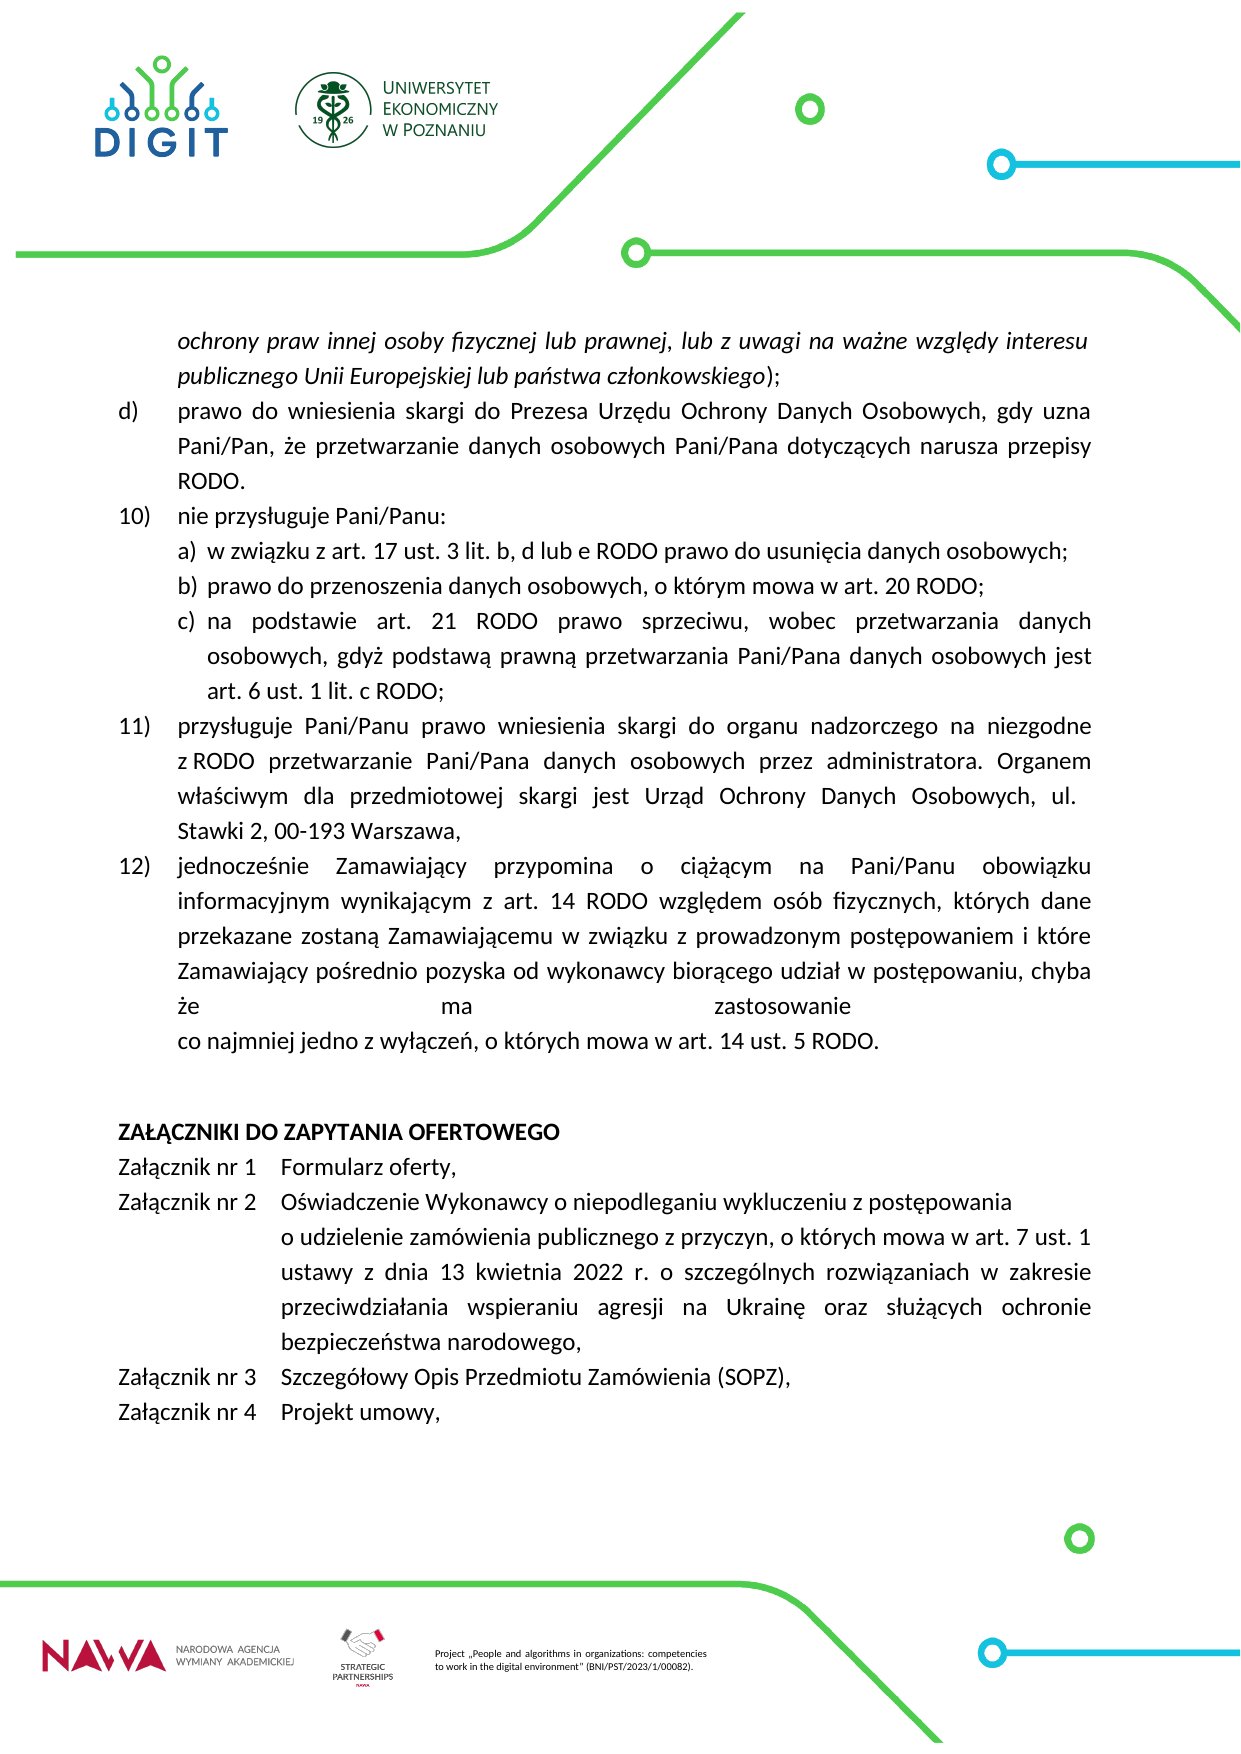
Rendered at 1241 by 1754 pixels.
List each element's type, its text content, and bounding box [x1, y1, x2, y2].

text o udzielenie zamówienia publicznego z przyczyn, o których mowa w art. 7 ust. 1 ustawy z dnia 13 kwietnia 2022 r. o szczególnych rozwiązaniach w zakresie przeciwdziałania wspieraniu agresji na Ukrainę oraz służących ochronie bezpieczeństwa narodowego, [281, 1221, 1093, 1356]
text Załącznik nr 4 Projekt umowy, [118, 1396, 1093, 1426]
list prawo do wniesienia skargi do Prezesa Urzędu Ochrony Danych Osobowych, gdy uzna Pani/Pan, że przetwarzanie danych osobowych Pani/Pana dotyczących narusza przepisy RODO. [118, 395, 1093, 495]
text ZAŁĄCZNIKI DO ZAPYTANIA OFERTOWEGO [118, 1116, 1093, 1146]
list w związku z art. 17 ust. 3 lit. b, d lub e RODO prawo do usunięcia danych osobowych; [177, 535, 1093, 565]
picture [1064, 1523, 1095, 1554]
picture [0, 1580, 944, 1743]
list na podstawie art. 21 RODO prawo sprzeciwu, wobec przetwarzania danych osobowych, gdyż podstawą prawną przetwarzania Pani/Pana danych osobowych jest art. 6 ust. 1 lit. c RODO; [177, 605, 1093, 705]
picture [15, 12, 1241, 404]
list jednocześnie Zamawiający przypomina o ciążącym na Pani/Panu obowiązku informacyjnym wynikającym z art. 14 RODO względem osób fizycznych, których dane przekazane zostaną Zamawiającemu w związku z prowadzonym postępowaniem i które Zamawiający pośrednio pozyska od wykonawcy biorącego udział w postępowaniu, chyba że ma zastosowanie co najmniej jedno z wyłączeń, o których mowa w art. 14 ust. 5 RODO. [118, 850, 1093, 1055]
text Załącznik nr 2 Oświadczenie Wykonawcy o niepodleganiu wykluczeniu z postępowania [118, 1186, 1093, 1216]
picture [795, 93, 825, 125]
list przysługuje Pani/Panu prawo wniesienia skargi do organu nadzorczego na niezgodne z RODO przetwarzanie Pani/Pana danych osobowych przez administratora. Organem właściwym dla przedmiotowej skargi jest Urząd Ochrony Danych Osobowych, ul. Stawki 2, 00-193 Warszawa, [118, 710, 1093, 845]
list prawo do przenoszenia danych osobowych, o którym mowa w art. 20 RODO; [177, 570, 1093, 600]
text Załącznik nr 1 Formularz oferty, [118, 1151, 1093, 1181]
picture [986, 148, 1241, 180]
text Załącznik nr 3 Szczegółowy Opis Przedmiotu Zamówienia (SOPZ), [118, 1361, 1093, 1391]
picture [977, 1637, 1241, 1668]
list nie przysługuje Pani/Panu: [118, 500, 1093, 530]
